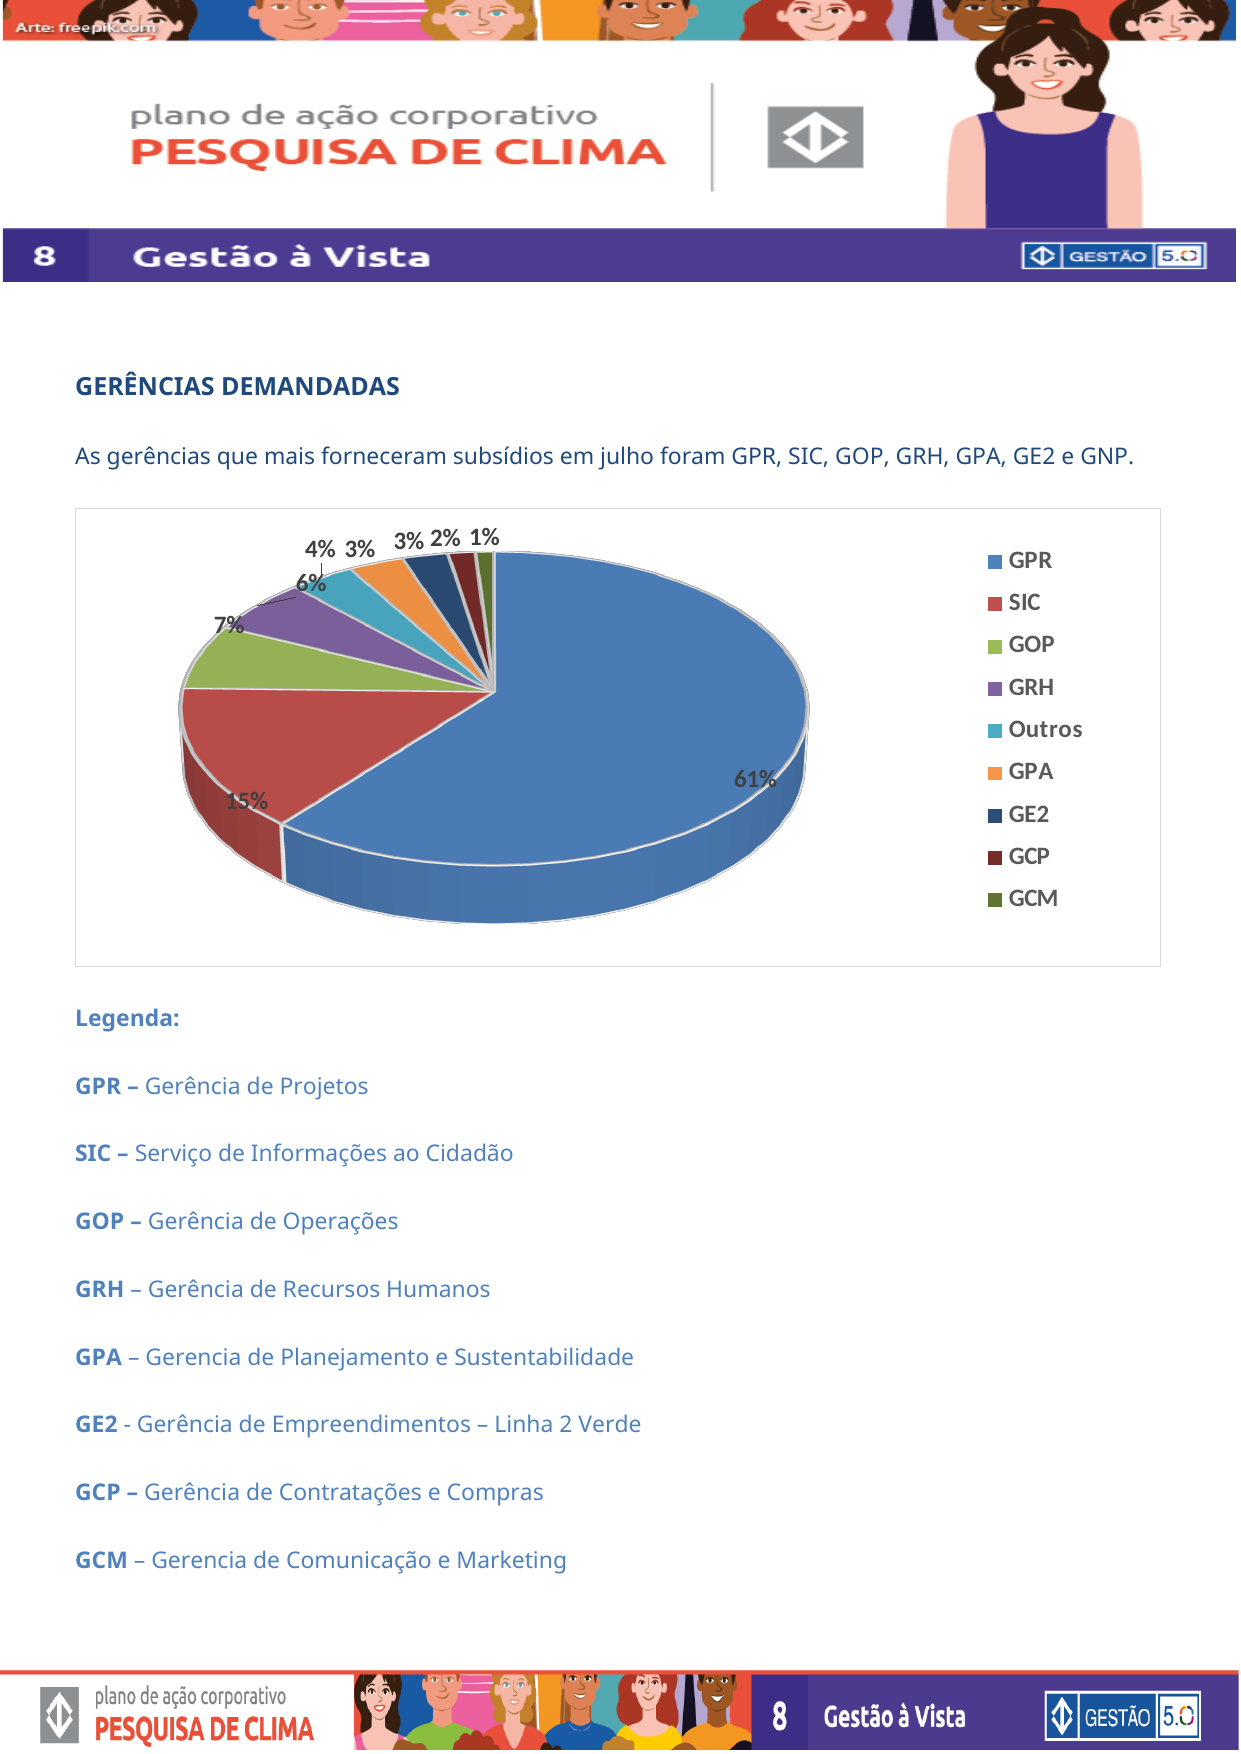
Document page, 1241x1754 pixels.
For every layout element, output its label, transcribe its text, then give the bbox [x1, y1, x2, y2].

picture [1, 0, 1236, 282]
text GCP – Gerência de Contratações e Compras [75, 1476, 1165, 1507]
text SIC – Serviço de Informações ao Cidadão [75, 1137, 1165, 1169]
text Legenda: [75, 1002, 1165, 1033]
text As gerências que mais forneceram subsídios em julho foram GPR, SIC, GOP, GRH, GPA, GE2 e GNP. [75, 440, 1165, 471]
text GE2 - Gerência de Empreendimentos – Linha 2 Verde [75, 1408, 1165, 1439]
text GPR – Gerência de Projetos [75, 1070, 1165, 1101]
text GERÊNCIAS DEMANDADAS [75, 368, 1165, 402]
picture [0, 1670, 1239, 1750]
text GCM – Gerencia de Comunicação e Marketing [75, 1544, 1165, 1575]
text GPA – Gerencia de Planejamento e Sustentabilidade [75, 1341, 1165, 1372]
text GOP – Gerência de Operações [75, 1205, 1165, 1236]
text GRH – Gerência de Recursos Humanos [75, 1273, 1165, 1304]
